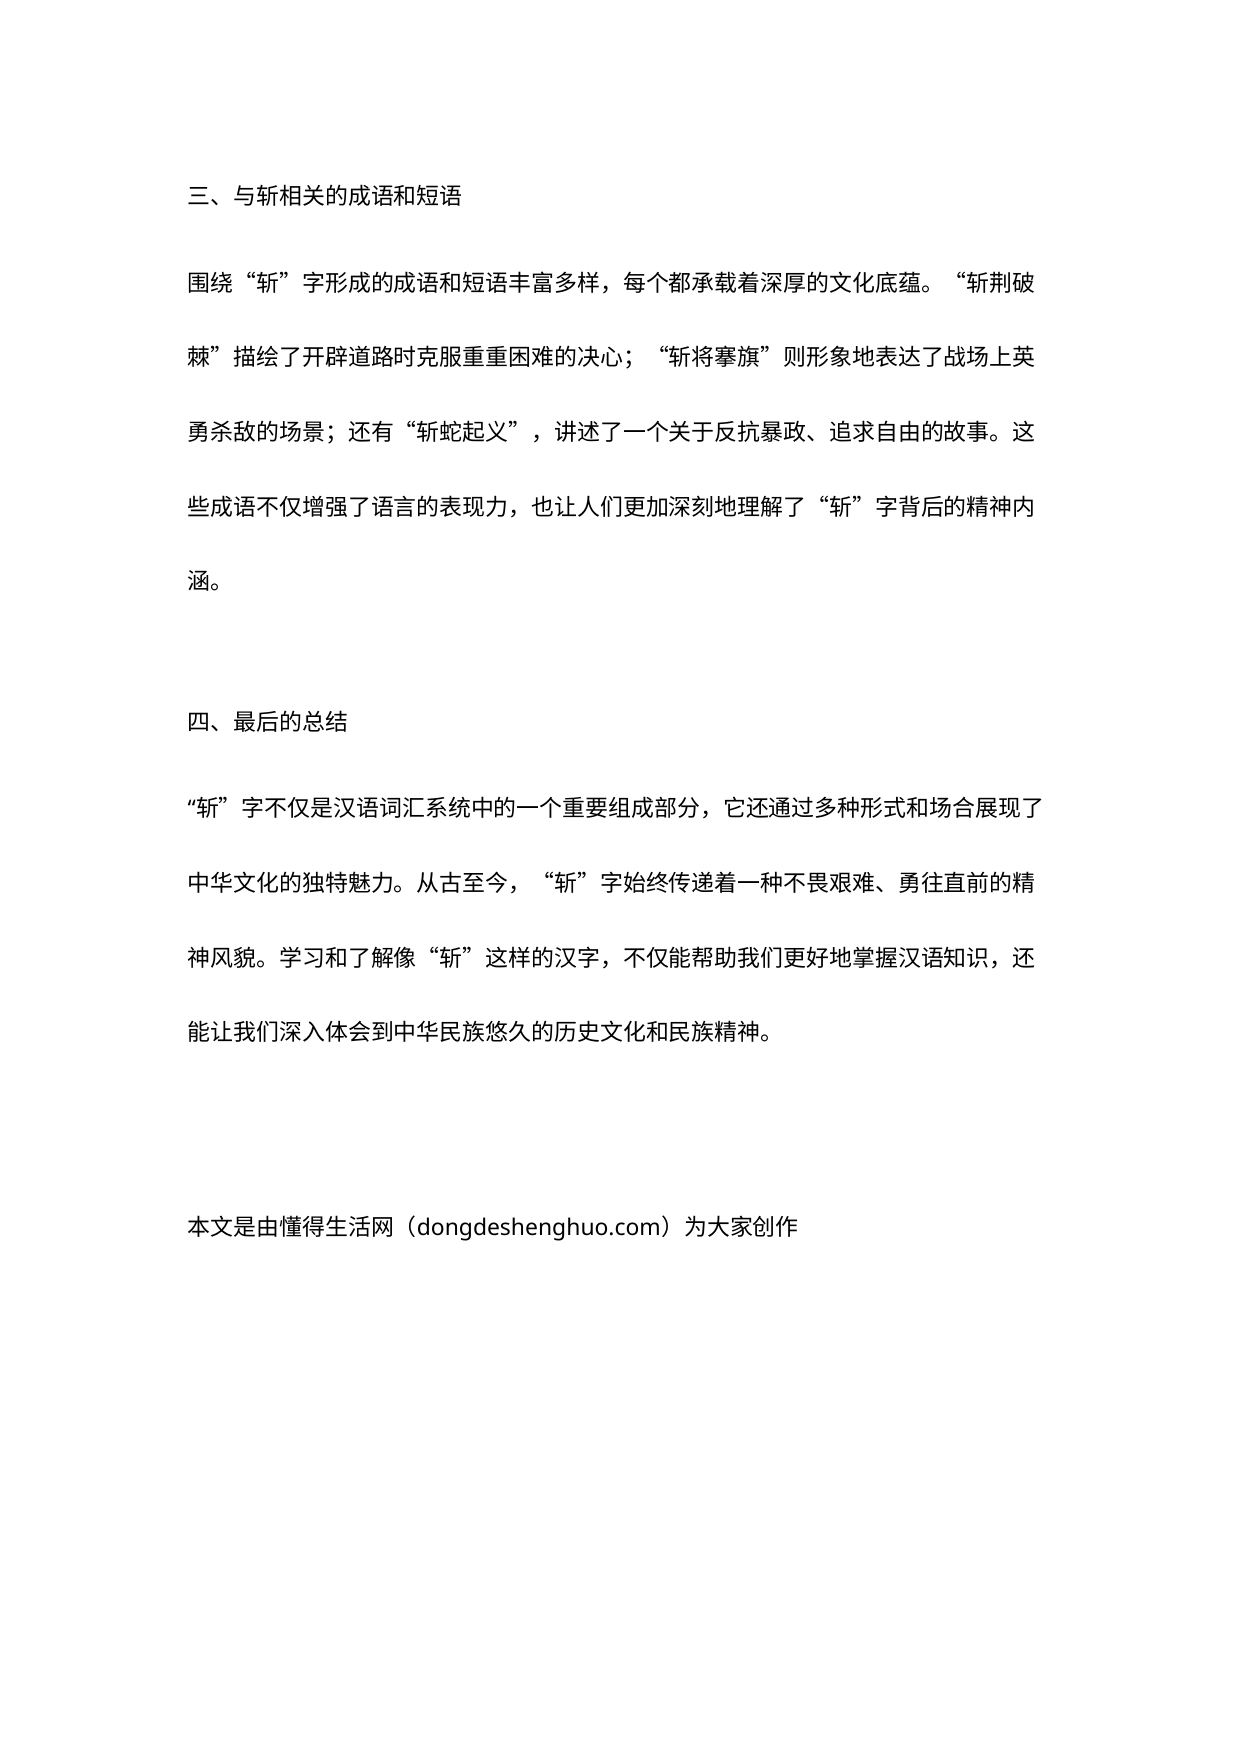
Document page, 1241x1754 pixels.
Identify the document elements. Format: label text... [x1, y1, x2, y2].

text 三、与斩相关的成语和短语 [187, 162, 1053, 227]
text 本文是由懂得生活网（dongdeshenghuo.com）为大家创作 [187, 1193, 1053, 1258]
text 围绕“斩”字形成的成语和短语丰富多样，每个都承载着深厚的文化底蕴。“斩荆破棘”描绘了开辟道路时克服重重困难的决心；“斩将搴旗”则形象地表达了战场上英勇杀敌的场景；还有“斩蛇起义”，讲述了一个关于反抗暴政、追求自由的故事。这些成语不仅增强了语言的表现力，也让人们更加深刻地理解了“斩”字背后的精神内涵。 [187, 248, 1053, 612]
text “斩”字不仅是汉语词汇系统中的一个重要组成部分，它还通过多种形式和场合展现了中华文化的独特魅力。从古至今，“斩”字始终传递着一种不畏艰难、勇往直前的精神风貌。学习和了解像“斩”这样的汉字，不仅能帮助我们更好地掌握汉语知识，还能让我们深入体会到中华民族悠久的历史文化和民族精神。 [187, 774, 1053, 1063]
text 四、最后的总结 [187, 688, 1053, 753]
